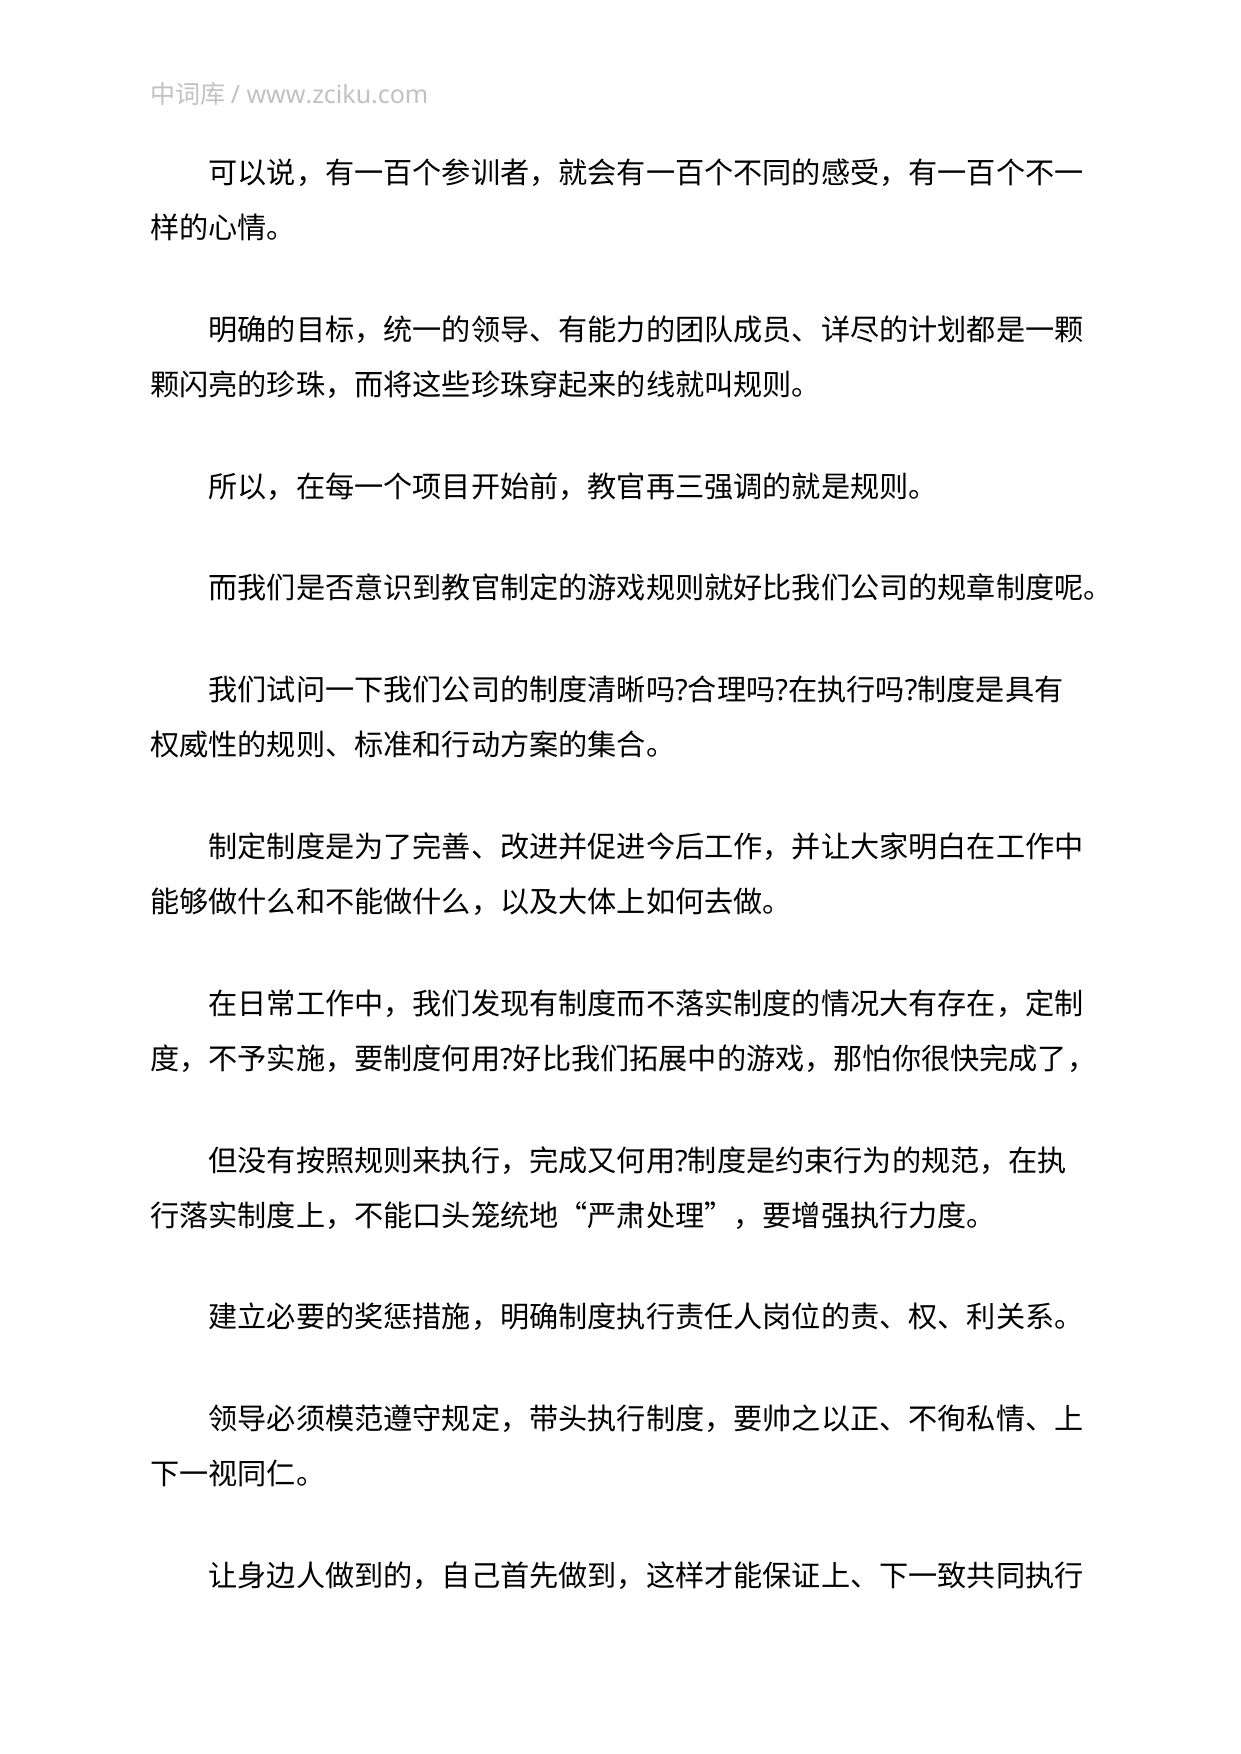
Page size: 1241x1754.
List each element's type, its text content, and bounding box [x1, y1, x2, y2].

text 制定制度是为了完善、改进并促进今后工作，并让大家明白在工作中能够做什么和不能做什么，以及大体上如何去做。 [150, 824, 1090, 921]
text 建立必要的奖惩措施，明确制度执行责任人岗位的责、权、利关系。 [150, 1294, 1090, 1336]
text 所以，在每一个项目开始前，教官再三强调的就是规则。 [150, 463, 1090, 506]
text 我们试问一下我们公司的制度清晰吗?合理吗?在执行吗?制度是具有权威性的规则、标准和行动方案的集合。 [150, 667, 1090, 764]
text 在日常工作中，我们发现有制度而不落实制度的情况大有存在，定制度，不予实施，要制度何用?好比我们拓展中的游戏，那怕你很快完成了， [150, 980, 1090, 1078]
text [150, 1552, 1090, 1595]
text 但没有按照规则来执行，完成又何用?制度是约束行为的规范，在执行落实制度上，不能口头笼统地“严肃处理”，要增强执行力度。 [150, 1137, 1090, 1234]
text 领导必须模范遵守规定，带头执行制度，要帅之以正、不徇私情、上下一视同仁。 [150, 1396, 1090, 1493]
text 可以说，有一百个参训者，就会有一百个不同的感受，有一百个不一样的心情。 [150, 150, 1090, 247]
text 明确的目标，统一的领导、有能力的团队成员、详尽的计划都是一颗颗闪亮的珍珠，而将这些珍珠穿起来的线就叫规则。 [150, 307, 1090, 404]
text 而我们是否意识到教官制定的游戏规则就好比我们公司的规章制度呢。 [150, 565, 1090, 607]
